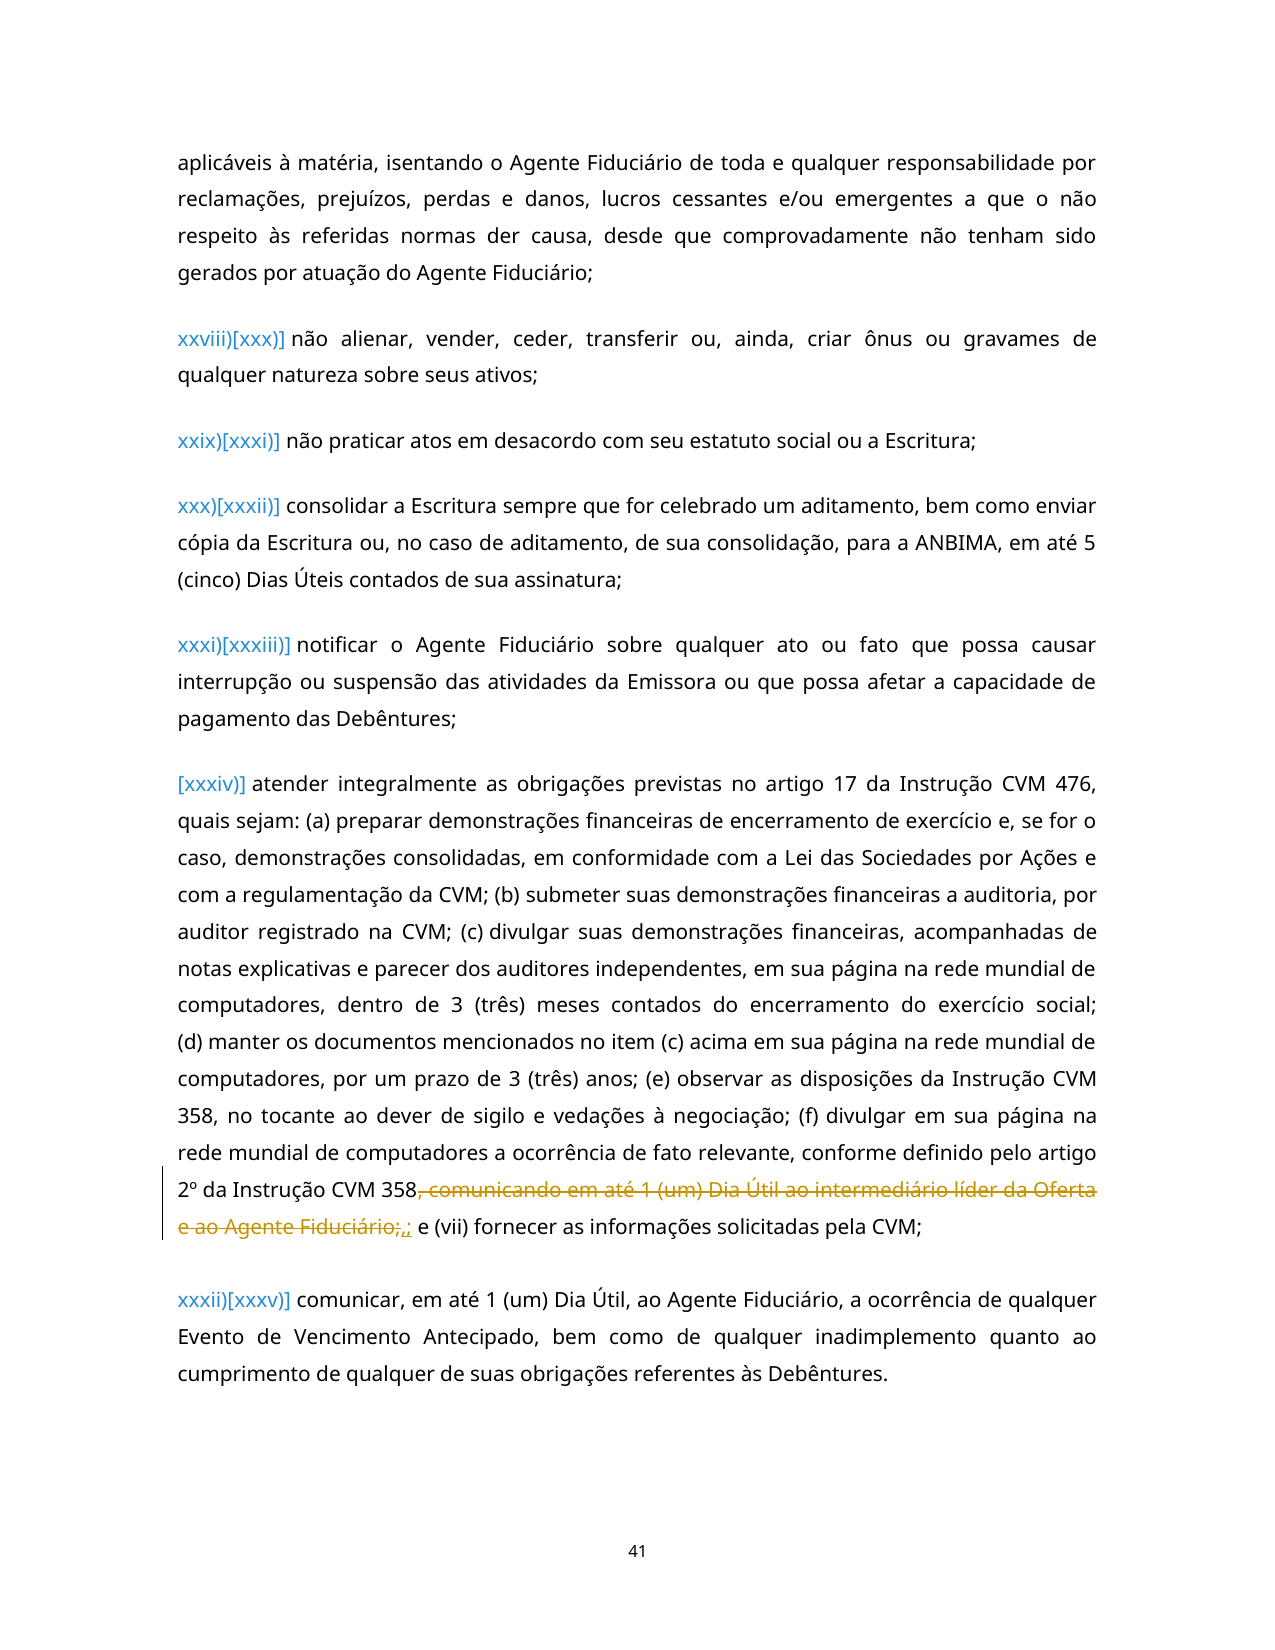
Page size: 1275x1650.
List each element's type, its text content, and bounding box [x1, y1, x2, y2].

list notificar o Agente Fiduciário sobre qualquer ato ou fato que possa causar interrupção ou suspensão das atividades da Emissora ou que possa afetar a capacidade de pagamento das Debêntures; [177, 630, 1098, 732]
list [177, 148, 1098, 287]
list comunicar, em até 1 (um) Dia Útil, ao Agente Fiduciário, a ocorrência de qualquer Evento de Vencimento Antecipado, bem como de qualquer inadimplemento quanto ao cumprimento de qualquer de suas obrigações referentes às Debêntures. [177, 1286, 1098, 1388]
list não praticar atos em desacordo com seu estatuto social ou a Escritura; [177, 426, 1098, 454]
list não alienar, vender, ceder, transferir ou, ainda, criar ônus ou gravames de qualquer natureza sobre seus ativos; [177, 324, 1098, 389]
list atender integralmente as obrigações previstas no artigo 17 da Instrução CVM 476, quais sejam: (a) preparar demonstrações financeiras de encerramento de exercício e, se for o caso, demonstrações consolidadas, em conformidade com a Lei das Sociedades por Ações e com a regulamentação da CVM; (b) submeter suas demonstrações financeiras a auditoria, por auditor registrado na CVM; (c) divulgar suas demonstrações financeiras, acompanhadas de notas explicativas e parecer dos auditores independentes, em sua página na rede mundial de computadores, dentro de 3 (três) meses contados do encerramento do exercício social; (d) manter os documentos mencionados no item (c) acima em sua página na rede mundial de computadores, por um prazo de 3 (três) anos; (e) observar as disposições da Instrução CVM 358, no tocante ao dever de sigilo e vedações à negociação; (f) divulgar em sua página na rede mundial de computadores a ocorrência de fato relevante, conforme definido pelo artigo 2º da Instrução CVM 358 e (vii) fornecer as informações solicitadas pela CVM; [177, 769, 1098, 1240]
list consolidar a Escritura sempre que for celebrado um aditamento, bem como enviar cópia da Escritura ou, no caso de aditamento, de sua consolidação, para a ANBIMA, em até 5 (cinco) Dias Úteis contados de sua assinatura; [177, 491, 1098, 593]
